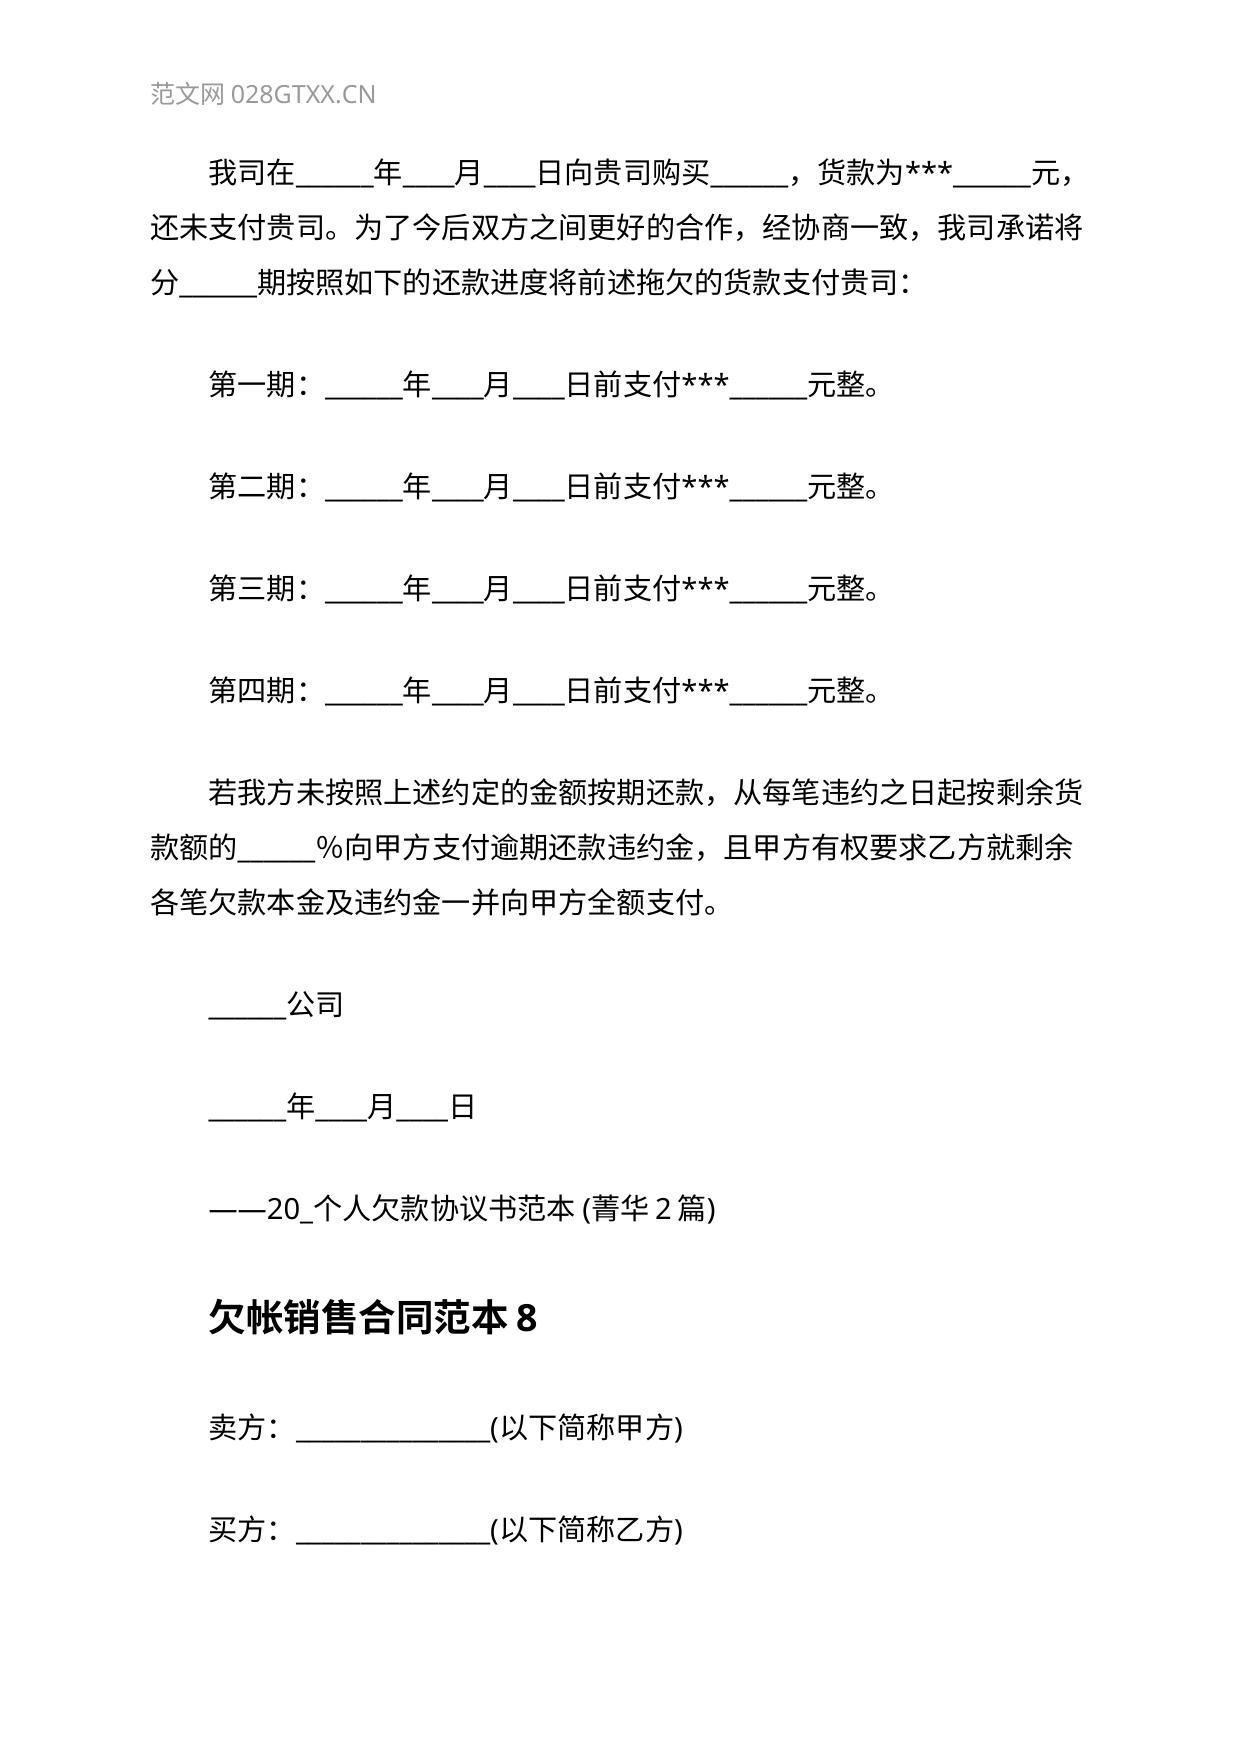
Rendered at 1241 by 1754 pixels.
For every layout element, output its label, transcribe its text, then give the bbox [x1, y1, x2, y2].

text ______年____月____日 [150, 1083, 1090, 1126]
text 第二期：______年____月____日前支付***______元整。 [150, 464, 1090, 506]
text 欠帐销售合同范本8 [150, 1287, 1090, 1342]
text ______公司 [150, 981, 1090, 1024]
text ——20_个人欠款协议书范本 (菁华2篇) [150, 1185, 1090, 1228]
text 若我方未按照上述约定的金额按期还款，从每笔违约之日起按剩余货款额的______％向甲方支付逾期还款违约金，且甲方有权要求乙方就剩余各笔欠款本金及违约金一并向甲方全额支付。 [150, 770, 1090, 922]
text 卖方：_______________(以下简称甲方) [150, 1405, 1090, 1447]
text 我司在______年____月____日向贵司购买______，货款为***______元，还未支付贵司。为了今后双方之间更好的合作，经协商一致，我司承诺将分______期按照如下的还款进度将前述拖欠的货款支付贵司： [150, 150, 1090, 302]
text 买方：_______________(以下简称乙方) [150, 1507, 1090, 1549]
text 第一期：______年____月____日前支付***______元整。 [150, 362, 1090, 404]
text 第三期：______年____月____日前支付***______元整。 [150, 566, 1090, 608]
text 第四期：______年____月____日前支付***______元整。 [150, 668, 1090, 710]
